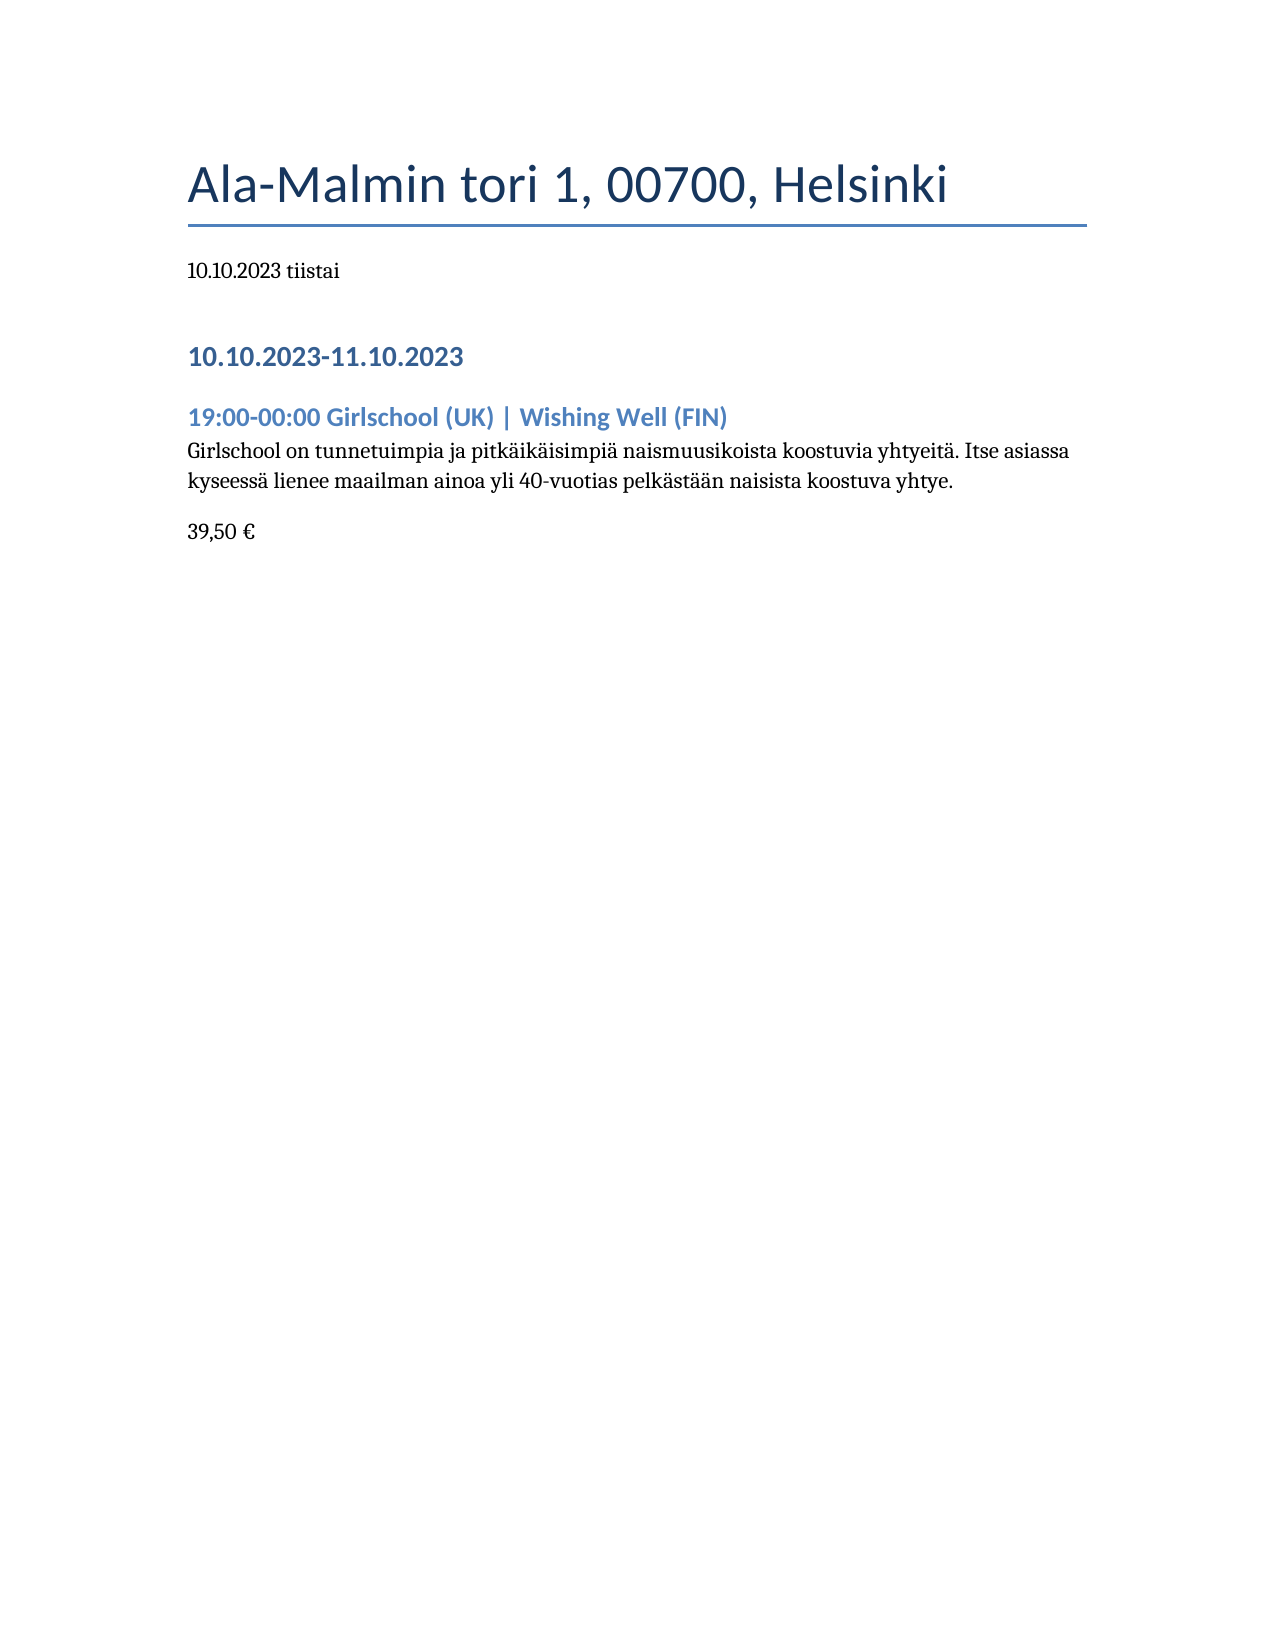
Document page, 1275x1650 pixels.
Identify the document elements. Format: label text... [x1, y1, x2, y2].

subtitle 10.10.2023-11.10.2023 [187, 338, 1087, 374]
text 10.10.2023 tiistai [187, 258, 1087, 284]
subtitle 19:00-00:00 Girlschool (UK) | Wishing Well (FIN) [187, 400, 1087, 433]
text Girlschool on tunnetuimpia ja pitkäikäisimpiä naismuusikoista koostuvia yhtyeitä. Itse asiassa kyseessä lienee maailman ainoa yli 40-vuotias pelkästään naisista koostuva yhtye. [187, 438, 1087, 494]
text 39,50 € [187, 519, 1087, 545]
title Ala-Malmin tori 1, 00700, Helsinki [187, 150, 1087, 227]
